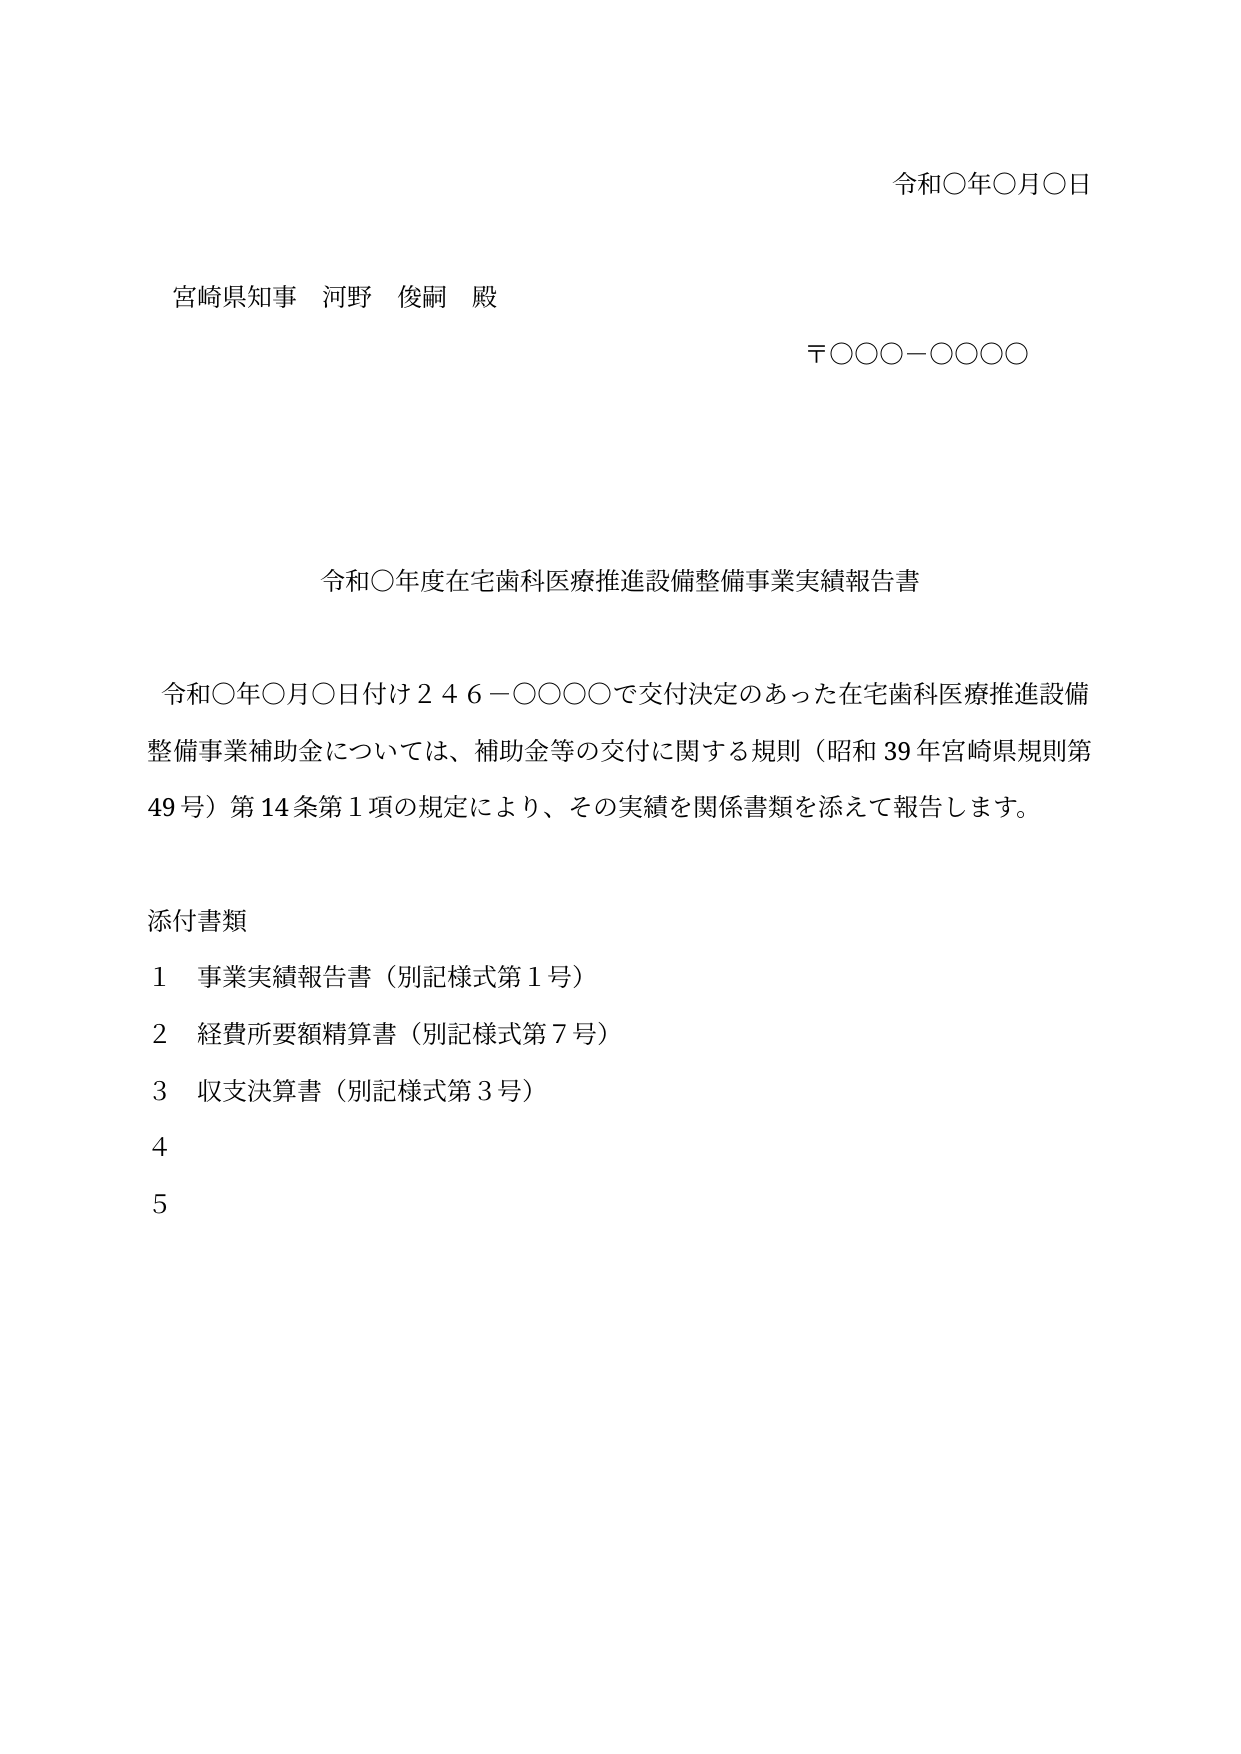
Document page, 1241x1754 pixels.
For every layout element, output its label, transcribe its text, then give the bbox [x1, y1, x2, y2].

text 〒○○○－○○○○ [804, 324, 1092, 381]
text 添付書類 [148, 891, 1092, 948]
text ４ [148, 1118, 1092, 1174]
text ５ [148, 1174, 1092, 1231]
text １ 事業実績報告書（別記様式第１号） [148, 948, 1092, 1004]
text 令和○年○月○日付け２４６－○○○○で交付決定のあった在宅歯科医療推進設備整備事業補助金については、補助金等の交付に関する規則（昭和39年宮崎県規則第49号）第14条第１項の規定により、その実績を関係書類を添えて報告します。 [148, 664, 1092, 834]
text 令和○年○月○日 [148, 154, 1092, 211]
text ２ 経費所要額精算書（別記様式第７号） [148, 1004, 1092, 1061]
text 宮崎県知事 河野 俊嗣 殿 [148, 268, 1092, 324]
text 令和○年度在宅歯科医療推進設備整備事業実績報告書 [148, 551, 1092, 608]
text ３ 収支決算書（別記様式第３号） [148, 1061, 1092, 1118]
